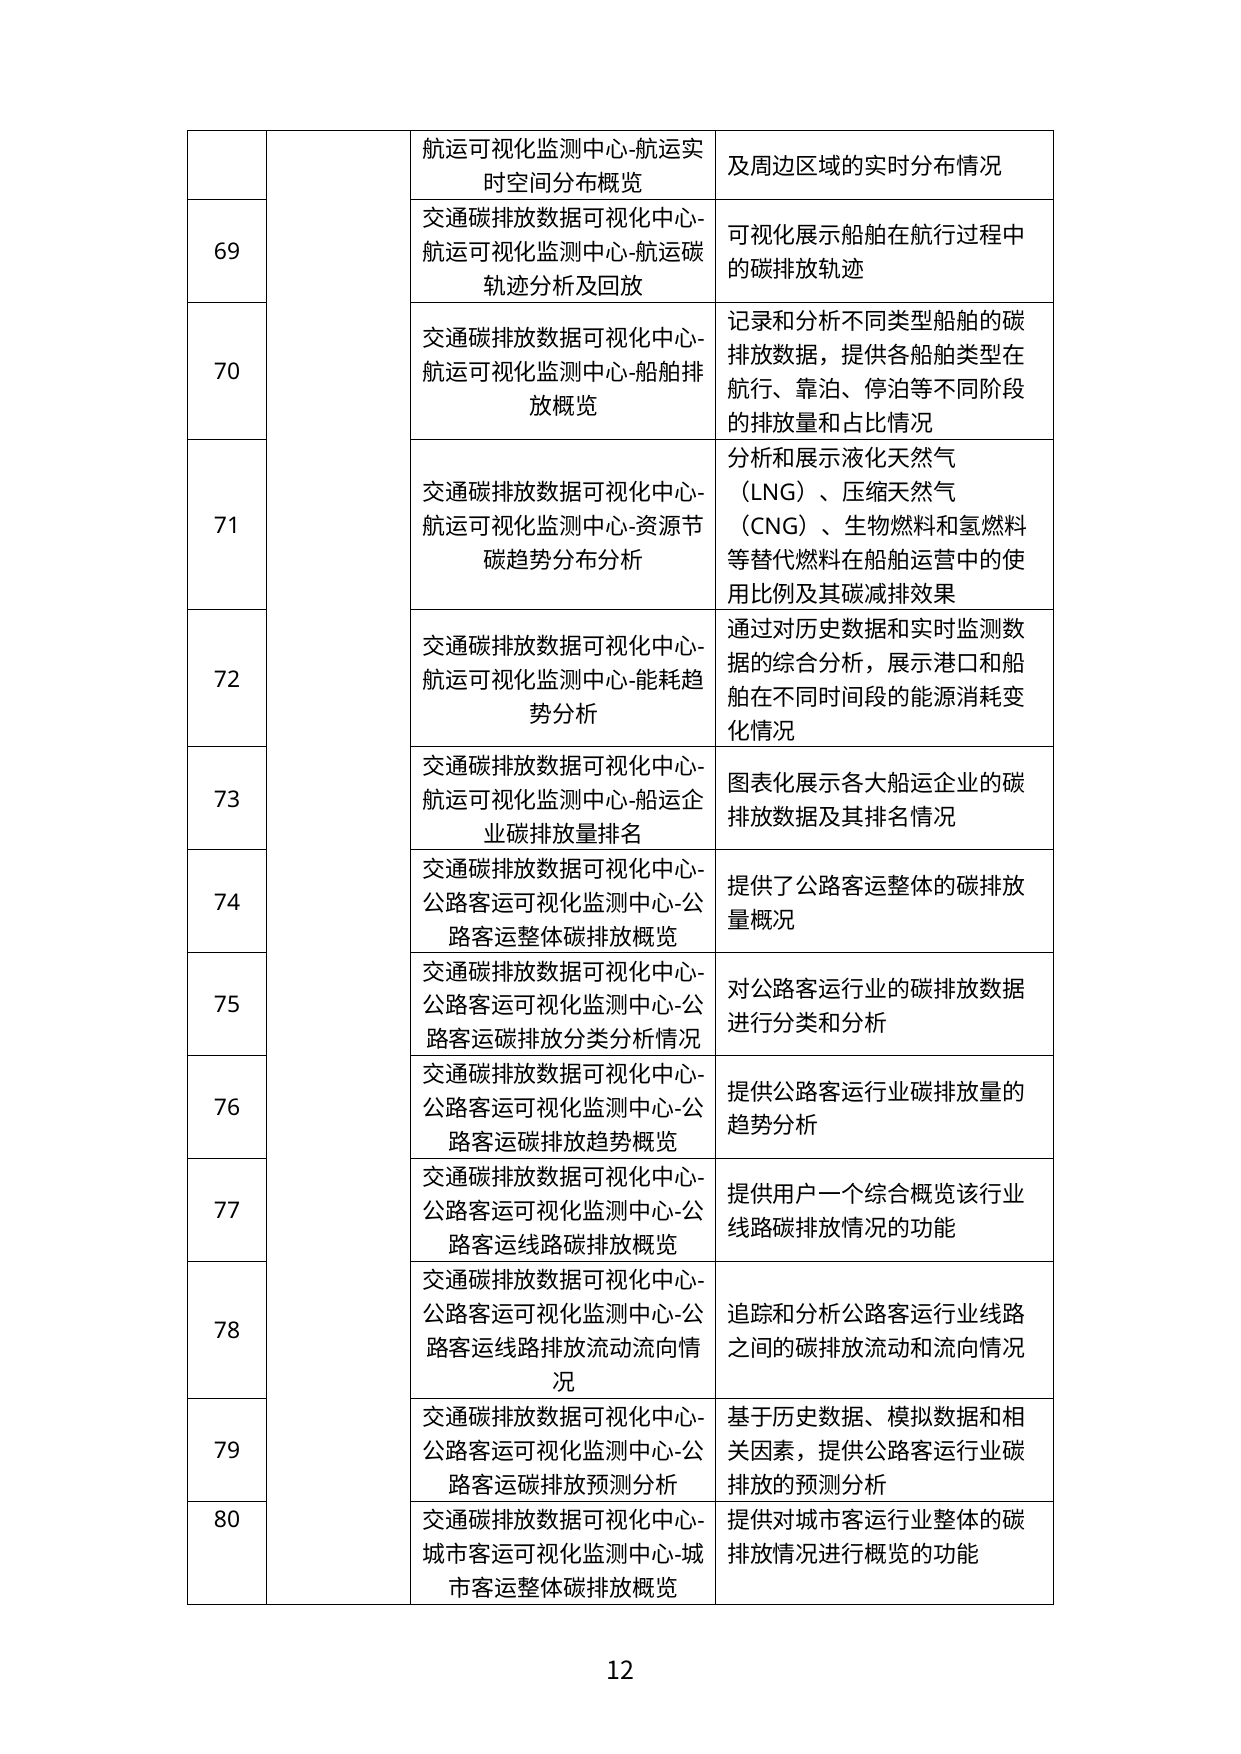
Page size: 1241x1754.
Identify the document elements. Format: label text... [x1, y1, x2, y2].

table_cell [411, 131, 715, 199]
table_cell 对公路客运行业的碳排放数据进行分类和分析 [716, 953, 1053, 1055]
table_cell 68 [188, 131, 266, 199]
table_cell 交通碳排放数据可视化中心-城市客运可视化监测中心-城市客运整体碳排放概览 [411, 1502, 715, 1603]
table_cell 记录和分析不同类型船舶的碳排放数据，提供各船舶类型在航行、靠泊、停泊等不同阶段的排放量和占比情况 [716, 303, 1053, 438]
table_cell 75 [188, 953, 266, 1055]
table_cell 交通碳排放数据可视化中心-公路客运可视化监测中心-公路客运线路碳排放概览 [411, 1159, 715, 1261]
table_cell 74 [188, 850, 266, 952]
table_cell 73 [188, 747, 266, 849]
table_cell 79 [188, 1399, 266, 1501]
table_cell 交通碳排放数据可视化中心-公路客运可视化监测中心-公路客运碳排放预测分析 [411, 1399, 715, 1501]
table_cell 交通碳排放数据可视化中心-公路客运可视化监测中心-公路客运整体碳排放概览 [411, 850, 715, 952]
table_cell 交通碳排放数据可视化中心-航运可视化监测中心-船运企业碳排放量排名 [411, 747, 715, 849]
table_cell 交通碳排放数据可视化中心-航运可视化监测中心-航运碳轨迹分析及回放 [411, 200, 715, 302]
table_cell 提供公路客运行业碳排放量的趋势分析 [716, 1056, 1053, 1158]
table_cell 通过对历史数据和实时监测数据的综合分析，展示港口和船舶在不同时间段的能源消耗变化情况 [716, 610, 1053, 746]
table_cell 77 [188, 1159, 266, 1261]
table_cell 78 [188, 1262, 266, 1398]
table_cell 70 [188, 303, 266, 438]
table_cell 提供对城市客运行业整体的碳排放情况进行概览的功能 [716, 1502, 1053, 1603]
table_cell 交通碳排放数据可视化中心-航运可视化监测中心-船舶排放概览 [411, 303, 715, 438]
table_cell 可视化展示船舶在航行过程中的碳排放轨迹 [716, 200, 1053, 302]
table_cell 交通碳排放数据可视化中心-航运可视化监测中心-资源节碳趋势分布分析 [411, 440, 715, 609]
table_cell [716, 131, 1053, 199]
table_cell 交通碳排放数据可视化中心-公路客运可视化监测中心-公路客运碳排放分类分析情况 [411, 953, 715, 1055]
table_cell 提供用户一个综合概览该行业线路碳排放情况的功能 [716, 1159, 1053, 1261]
table_cell 71 [188, 440, 266, 609]
table_cell 72 [188, 610, 266, 746]
table_cell 69 [188, 200, 266, 302]
table_cell 交通碳排放数据可视化中心-公路客运可视化监测中心-公路客运线路排放流动流向情况 [411, 1262, 715, 1398]
table_cell 分析和展示液化天然气（LNG）、压缩天然气（CNG）、生物燃料和氢燃料等替代燃料在船舶运营中的使用比例及其碳减排效果 [716, 440, 1053, 609]
table_cell 76 [188, 1056, 266, 1158]
table_cell 提供了公路客运整体的碳排放量概况 [716, 850, 1053, 952]
table_cell 基于历史数据、模拟数据和相关因素，提供公路客运行业碳排放的预测分析 [716, 1399, 1053, 1501]
table_cell 图表化展示各大船运企业的碳排放数据及其排名情况 [716, 747, 1053, 849]
table_cell 追踪和分析公路客运行业线路之间的碳排放流动和流向情况 [716, 1262, 1053, 1398]
table_cell 80 [188, 1502, 266, 1603]
table_cell 交通碳排放数据可视化中心-公路客运可视化监测中心-公路客运碳排放趋势概览 [411, 1056, 715, 1158]
table_cell 交通碳排放数据可视化中心-航运可视化监测中心-能耗趋势分析 [411, 610, 715, 746]
